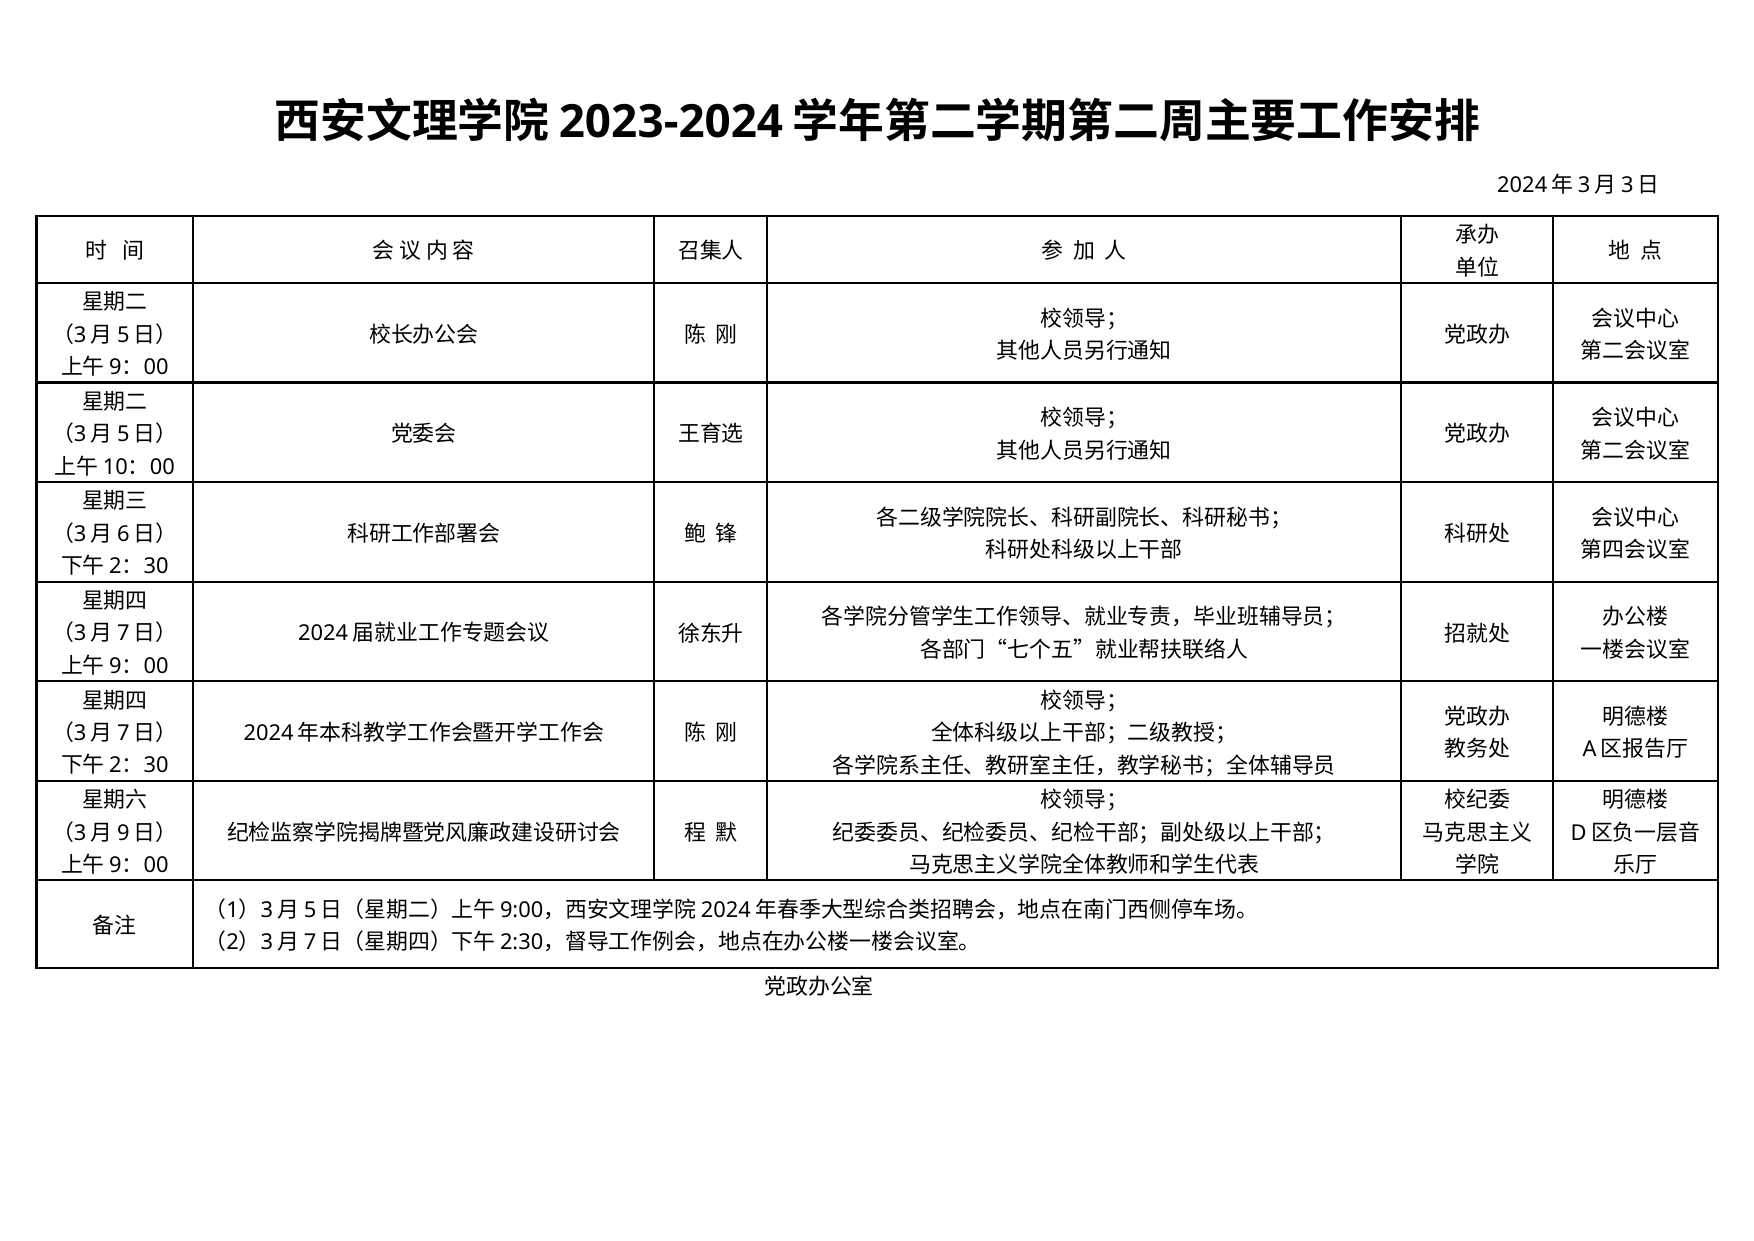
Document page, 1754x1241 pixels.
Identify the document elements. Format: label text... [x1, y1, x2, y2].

table_cell （1）3月5日（星期二）上午9:00，西安文理学院2024年春季大型综合类招聘会，地点在南门西侧停车场。 （2）3月7日（星期四）下午2:30，督导工作例会，地点在办公楼一楼会议室。 [194, 881, 1717, 967]
table_cell 2024年本科教学工作会暨开学工作会 [194, 682, 653, 780]
table_cell 招就处 [1402, 583, 1552, 680]
table_cell 陈 刚 [655, 284, 766, 381]
table_cell 各二级学院院长、科研副院长、科研秘书； 科研处科级以上干部 [768, 483, 1400, 581]
table_cell 鲍 锋 [655, 483, 766, 581]
table_cell 党政办 [1402, 384, 1552, 481]
table_cell 校纪委 马克思主义学院 [1402, 782, 1552, 879]
table_cell 校长办公会 [194, 284, 653, 381]
table_cell 校领导； 其他人员另行通知 [768, 384, 1400, 481]
table_header 会 议 内 容 [194, 217, 653, 282]
table_cell 校领导； 全体科级以上干部；二级教授； 各学院系主任、教研室主任，教学秘书；全体辅导员 [768, 682, 1400, 780]
table_cell 明德楼 A区报告厅 [1554, 682, 1717, 780]
table_cell 党政办 教务处 [1402, 682, 1552, 780]
table_cell 星期二 （3月5日） 上午9：00 [38, 284, 192, 381]
table_header 承办 单位 [1402, 217, 1552, 282]
table_cell 星期二 （3月5日） 上午10：00 [38, 384, 192, 481]
text 西安文理学院2023-2024学年第二学期第二周主要工作安排 [75, 84, 1679, 150]
table_cell 办公楼 一楼会议室 [1554, 583, 1717, 680]
table_cell 校领导； 纪委委员、纪检委员、纪检干部；副处级以上干部； 马克思主义学院全体教师和学生代表 [768, 782, 1400, 879]
table_cell 王育选 [655, 384, 766, 481]
table_cell 星期四 （3月7日） 下午2：30 [38, 682, 192, 780]
table_cell 会议中心 第二会议室 [1554, 284, 1717, 381]
table_cell 党政办 [1402, 284, 1552, 381]
table_cell 备注 [38, 881, 192, 967]
table_cell 陈 刚 [655, 682, 766, 780]
table_cell 党委会 [194, 384, 653, 481]
text 2024年3月3日 [75, 167, 1679, 198]
table_cell 星期四 （3月7日） 上午9：00 [38, 583, 192, 680]
table_cell 纪检监察学院揭牌暨党风廉政建设研讨会 [194, 782, 653, 879]
table_header 召集人 [655, 217, 766, 282]
table_header 参 加 人 [768, 217, 1400, 282]
table_cell 会议中心 第四会议室 [1554, 483, 1717, 581]
table_cell 徐东升 [655, 583, 766, 680]
table_cell 各学院分管学生工作领导、就业专责，毕业班辅导员； 各部门“七个五”就业帮扶联络人 [768, 583, 1400, 680]
table_header 时 间 [38, 217, 192, 282]
table_cell 科研工作部署会 [194, 483, 653, 581]
table_cell 星期三 （3月6日） 下午2：30 [38, 483, 192, 581]
table_cell 星期六 （3月9日） 上午9：00 [38, 782, 192, 879]
table_cell 科研处 [1402, 483, 1552, 581]
table_cell 2024届就业工作专题会议 [194, 583, 653, 680]
table_cell 明德楼 D区负一层音乐厅 [1554, 782, 1717, 879]
table_cell 校领导； 其他人员另行通知 [768, 284, 1400, 381]
table_cell 会议中心 第二会议室 [1554, 384, 1717, 481]
table_header 地 点 [1554, 217, 1717, 282]
table_cell 程 默 [655, 782, 766, 879]
text 党政办公室 [75, 969, 1679, 1001]
